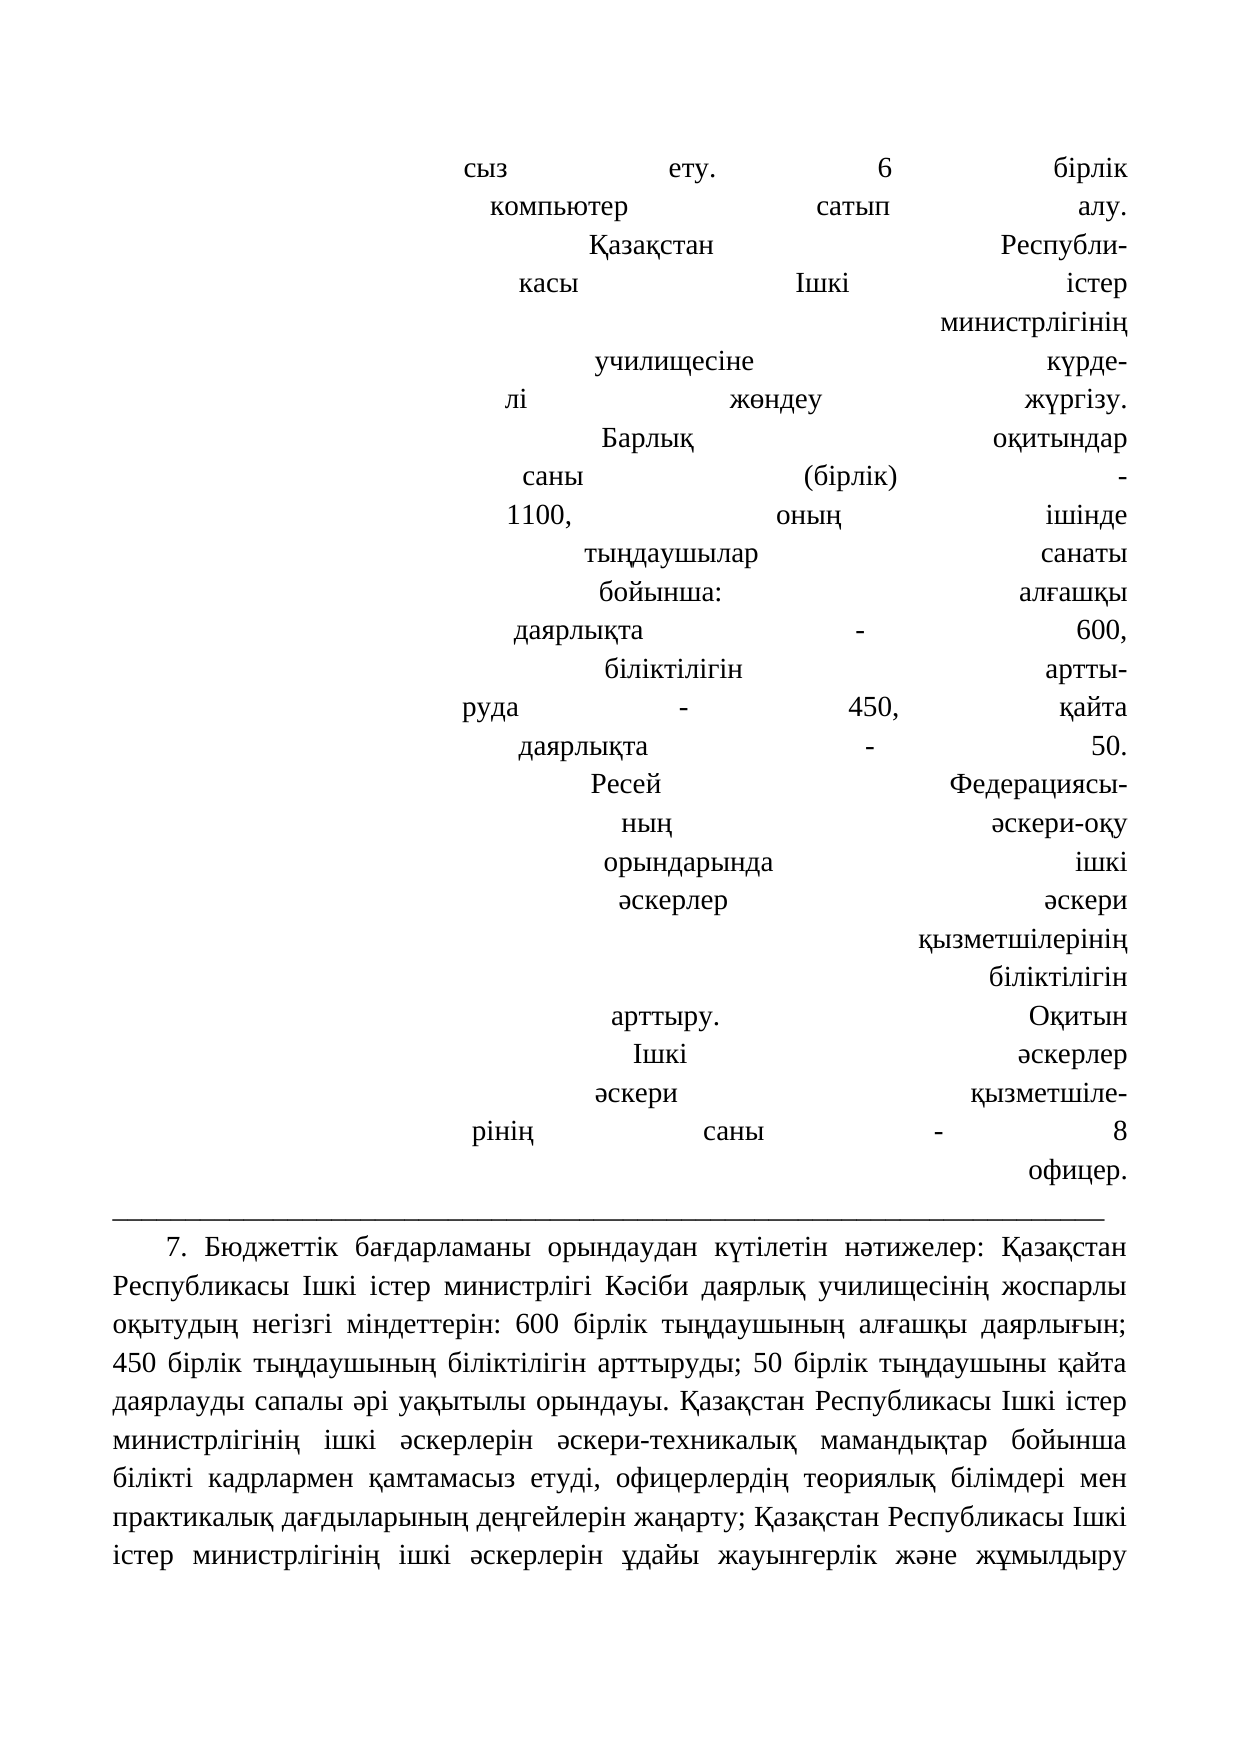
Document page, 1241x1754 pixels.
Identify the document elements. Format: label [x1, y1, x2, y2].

text [112, 1229, 1128, 1571]
text [112, 150, 1128, 1224]
